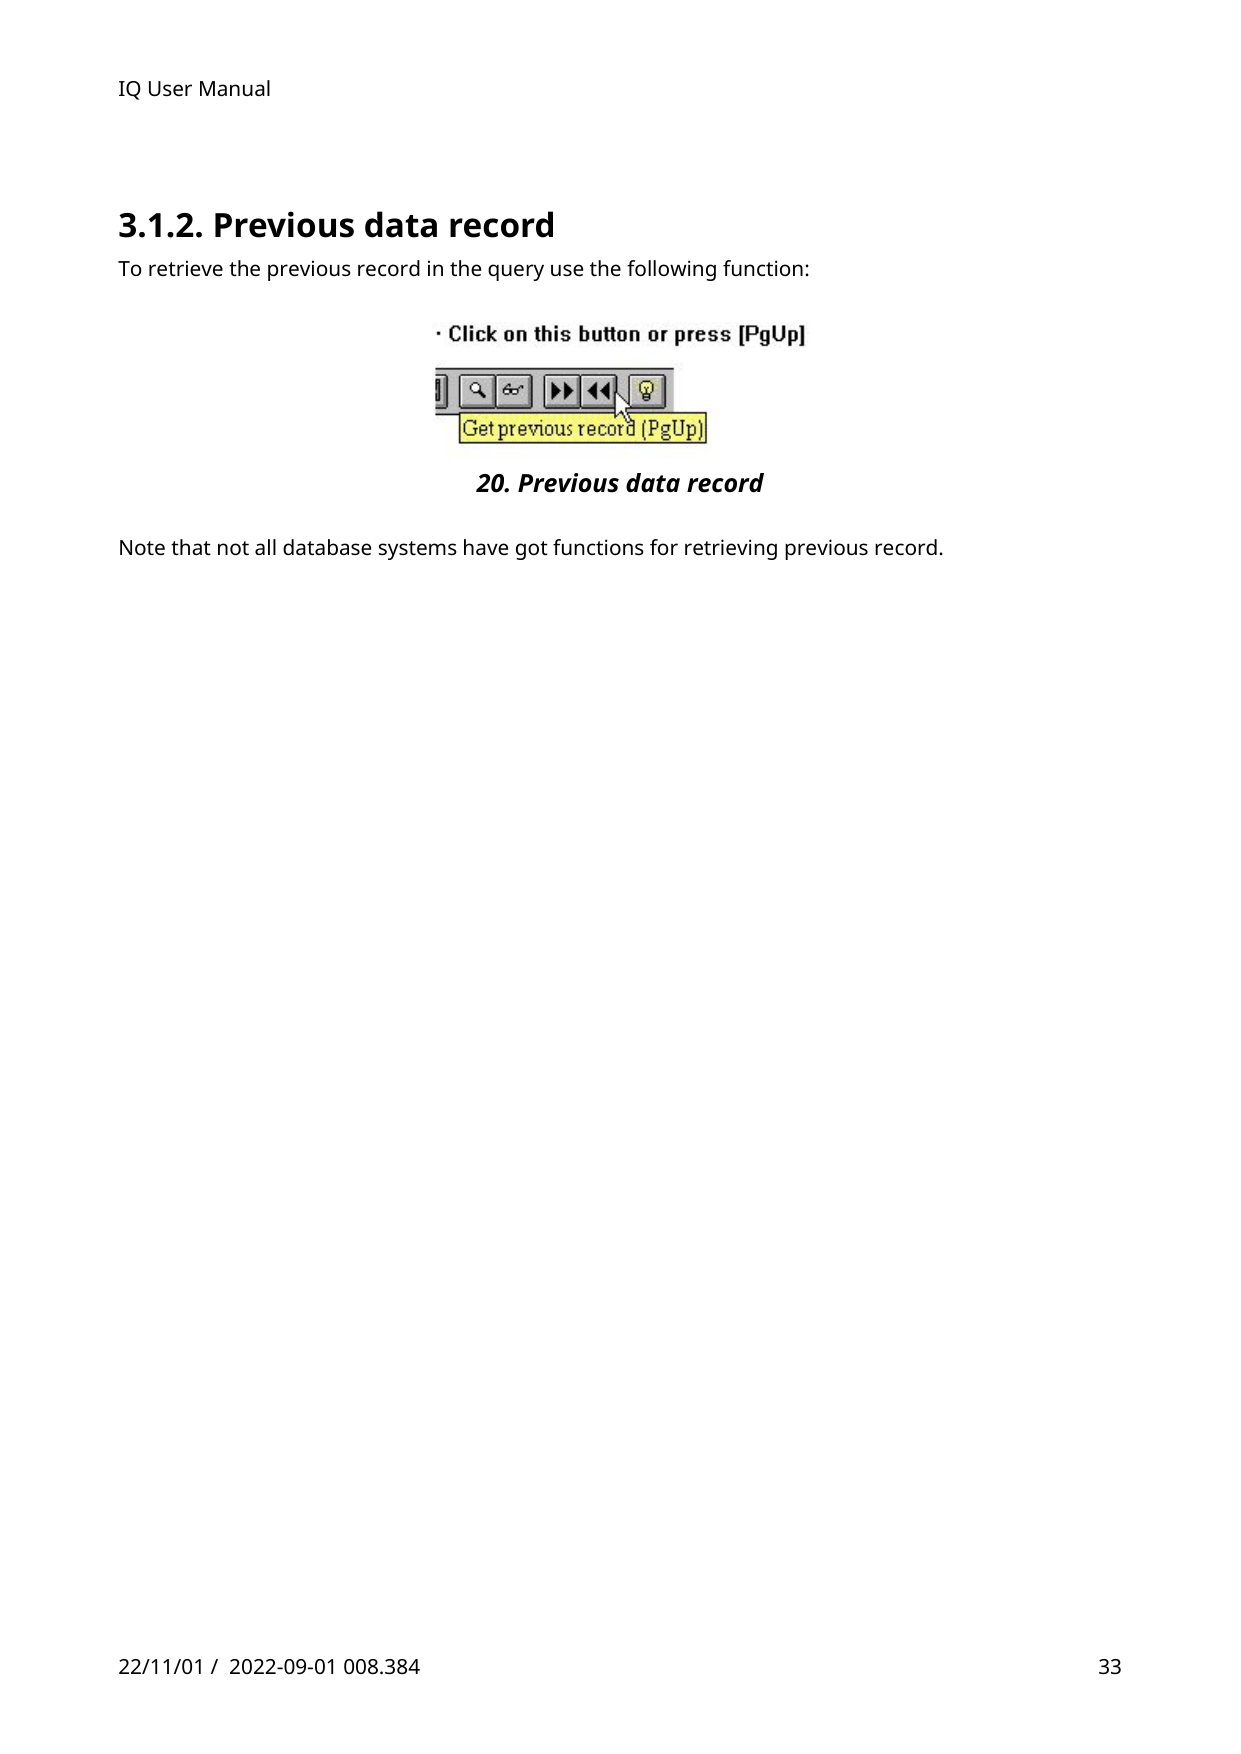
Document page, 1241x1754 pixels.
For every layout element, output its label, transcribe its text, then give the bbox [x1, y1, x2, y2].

picture [420, 310, 820, 458]
subtitle 20. Previous data record [118, 466, 1122, 500]
text Note that not all database systems have got functions for retrieving previous record. [118, 533, 1122, 562]
subtitle 3.1.2. Previous data record [118, 202, 1122, 248]
text To retrieve the previous record in the query use the following function: [118, 254, 1122, 282]
